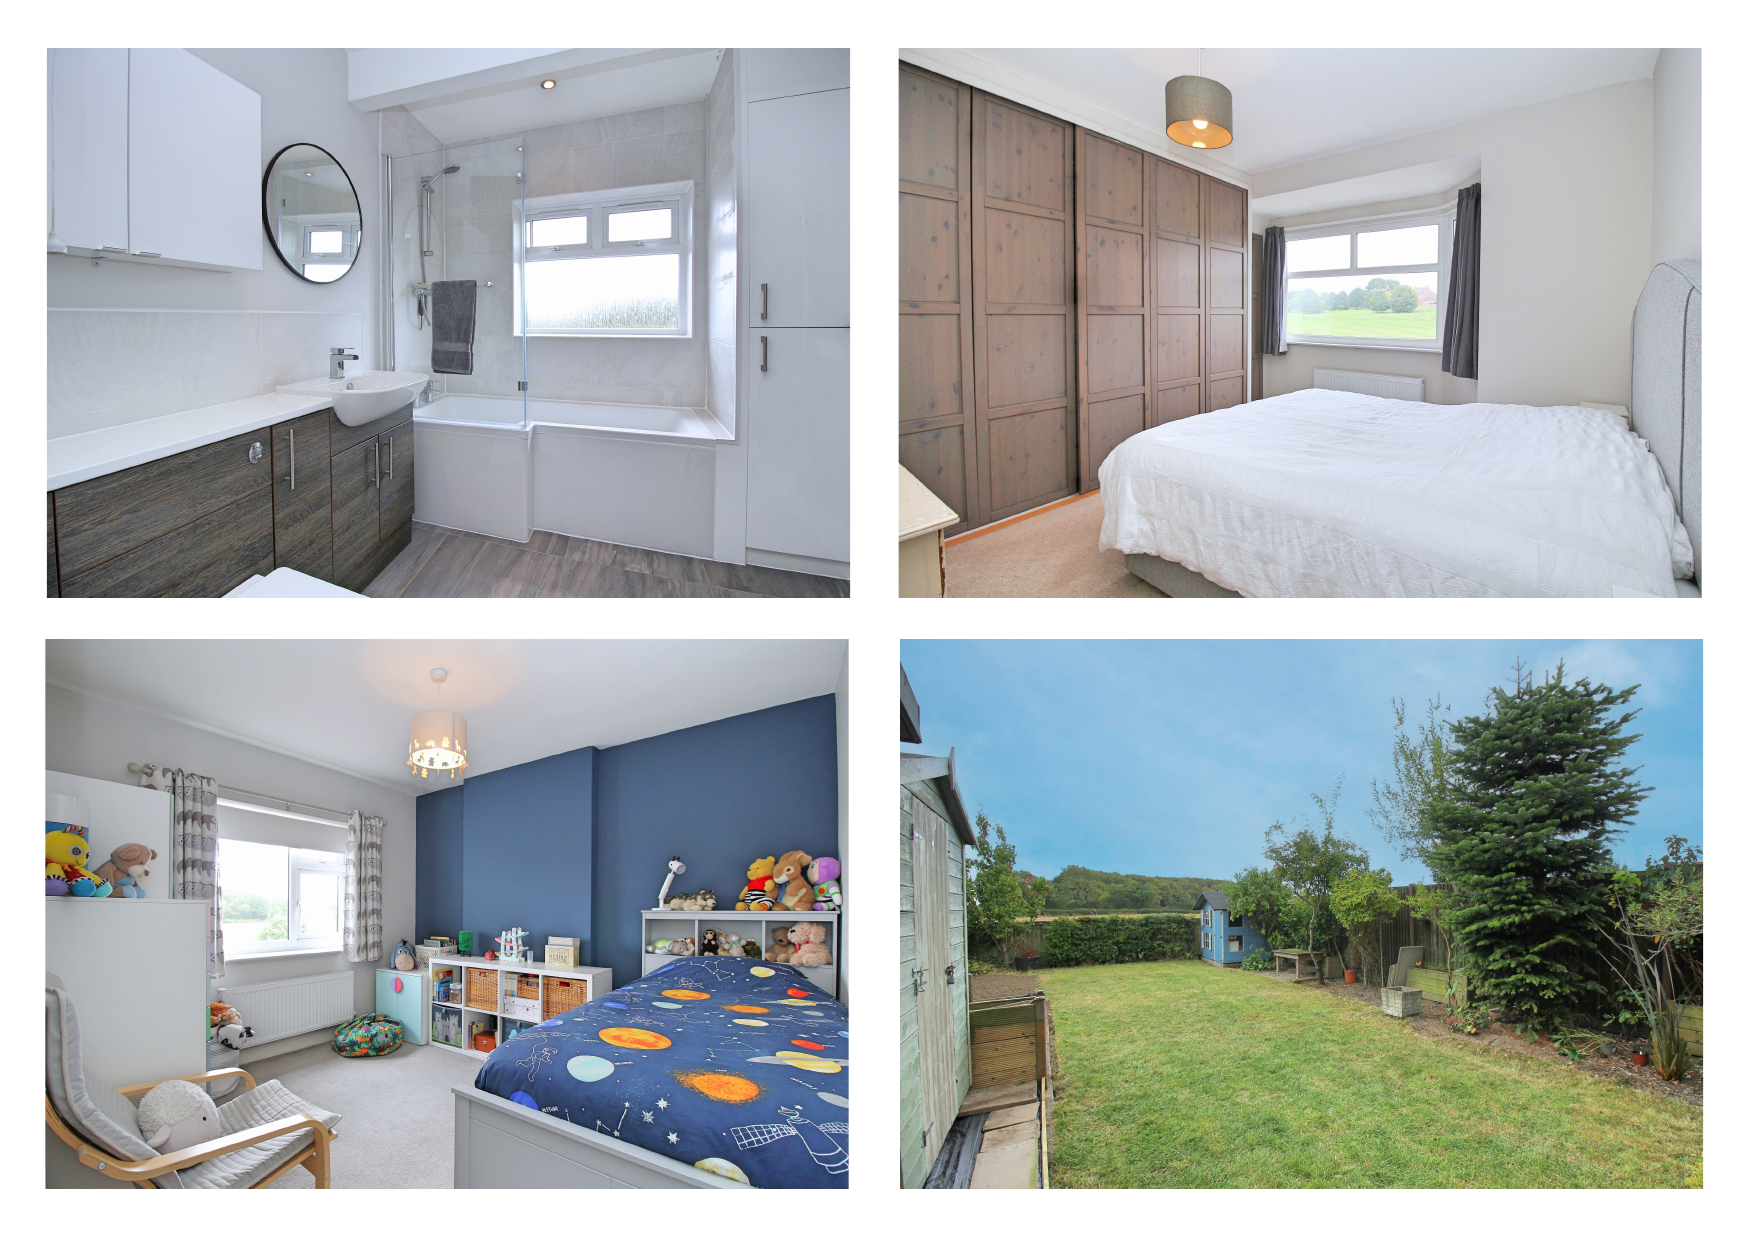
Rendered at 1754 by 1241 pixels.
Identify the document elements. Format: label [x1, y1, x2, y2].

picture [45, 639, 849, 1189]
picture [898, 48, 1702, 598]
picture [900, 639, 1704, 1189]
picture [46, 48, 851, 598]
